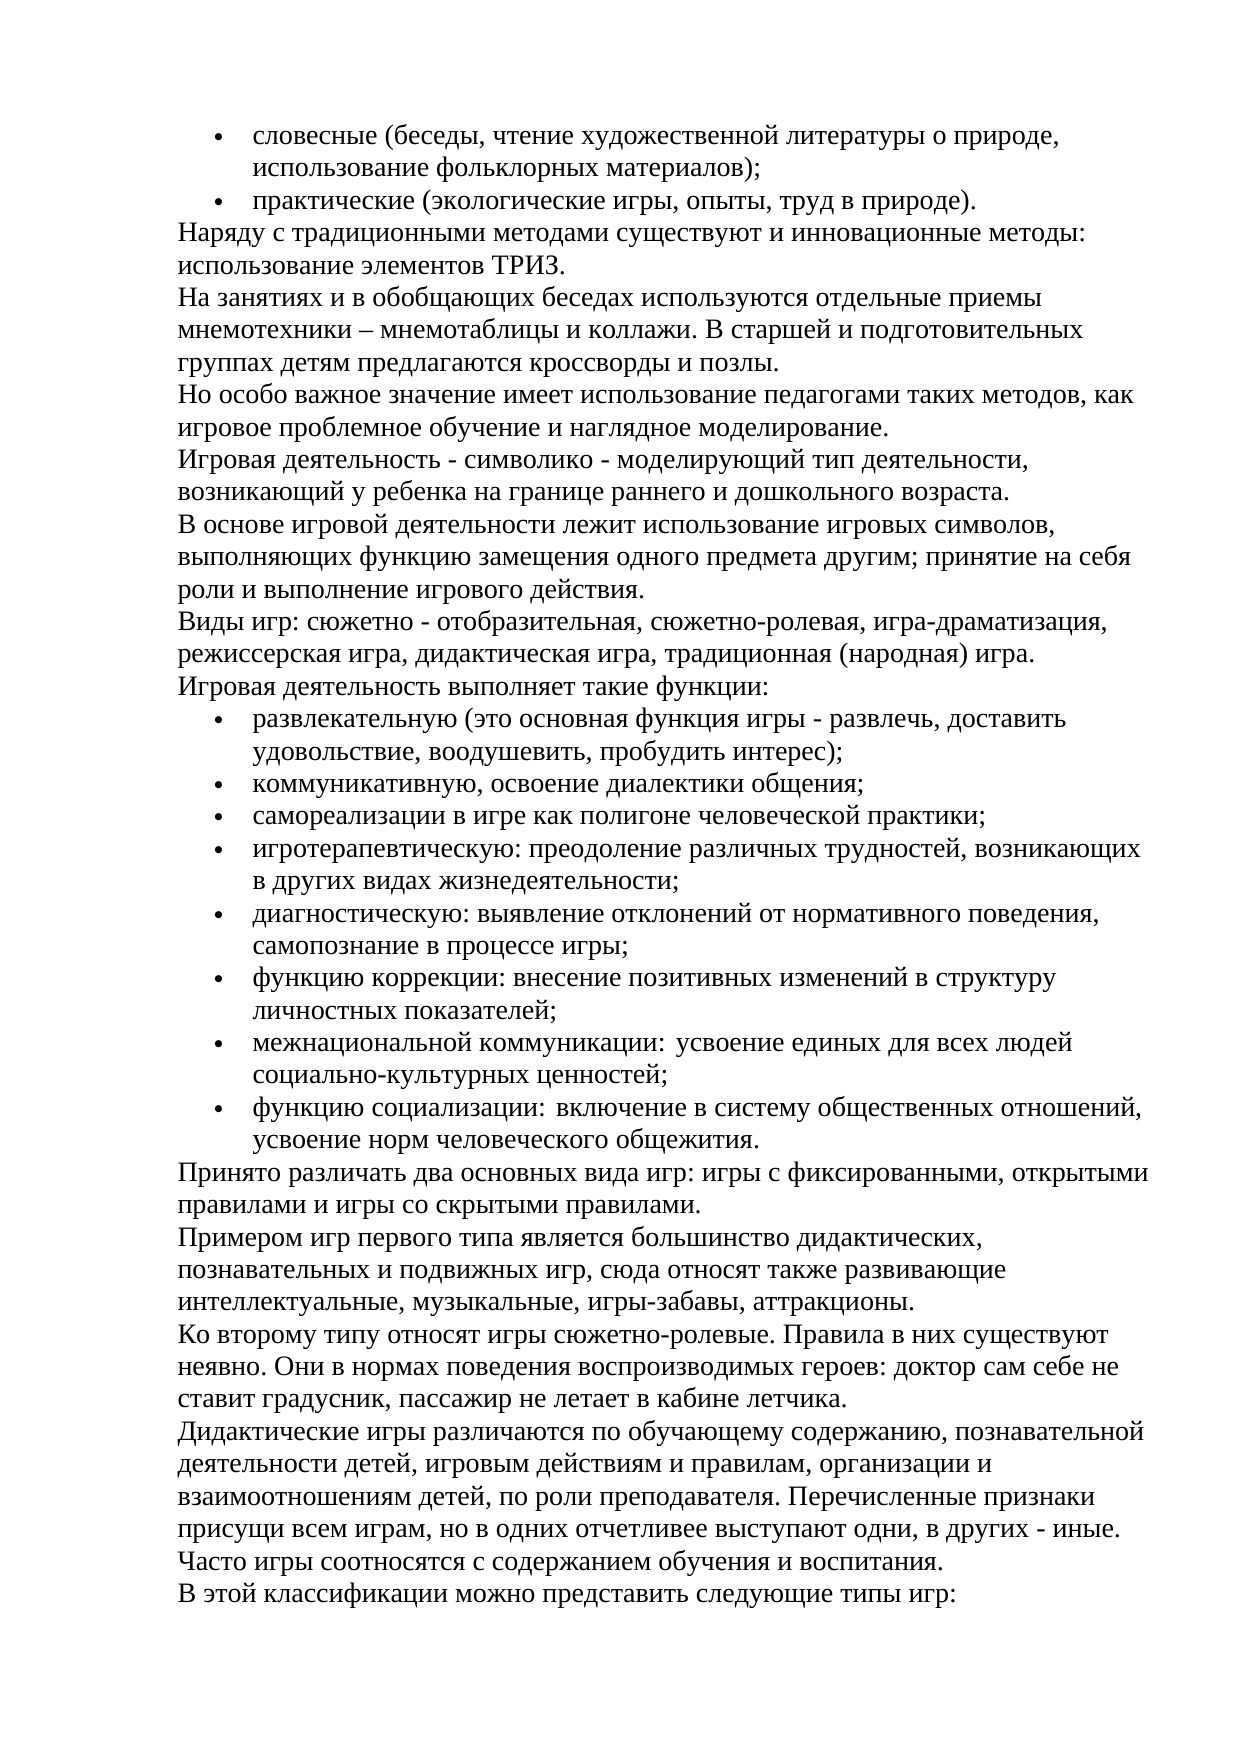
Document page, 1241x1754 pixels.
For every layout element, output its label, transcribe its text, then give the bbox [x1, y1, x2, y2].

text Ко второму типу относят игры сюжетно-ролевые. Правила в них существуют неявно. Они в нормах поведения воспроизводимых героев: доктор сам себе не ставит градусник, пассажир не летает в кабине летчика. [177, 1317, 1152, 1414]
text Виды игр: сюжетно - отобразительная, сюжетно-ролевая, игра-драматизация, режиссерская игра, дидактическая игра, традиционная (народная) игра. [177, 604, 1152, 669]
text Игровая деятельность выполняет такие функции: [177, 669, 1152, 701]
list словесные (беседы, чтение художественной литературы о природе, использование фольклорных материалов); [215, 118, 1152, 183]
list игротерапевтическую: преодоление различных трудностей, возникающих в других видах жизнедеятельности; [215, 831, 1152, 896]
list функцию социализации: включение в систему общественных отношений, усвоение норм человеческого общежития. [215, 1090, 1152, 1155]
text Игровая деятельность - символико - моделирующий тип деятельности, возникающий у ребенка на границе раннего и дошкольного возраста. [177, 442, 1152, 507]
text Часто игры соотносятся с содержанием обучения и воспитания. [177, 1543, 1152, 1576]
text На занятиях и в обобщающих беседах используются отдельные приемы мнемотехники – мнемотаблицы и коллажи. В старшей и подготовительных группах детям предлагаются кроссворды и позлы. [177, 280, 1152, 377]
list межнациональной коммуникации: усвоение единых для всех людей социально-культурных ценностей; [215, 1025, 1152, 1090]
list функцию коррекции: внесение позитивных изменений в структуру личностных показателей; [215, 960, 1152, 1025]
text Дидактические игры различаются по обучающему содержанию, познавательной деятельности детей, игровым действиям и правилам, организации и взаимоотношениям детей, по роли преподавателя. Перечисленные признаки присущи всем играм, но в одних отчетливее выступают одни, в других - иные. [177, 1414, 1152, 1543]
text В основе игровой деятельности лежит использование игровых символов, выполняющих функцию замещения одного предмета другим; принятие на себя роли и выполнение игрового действия. [177, 507, 1152, 604]
list практические (экологические игры, опыты, труд в природе). [215, 183, 1152, 215]
text Но особо важное значение имеет использование педагогами таких методов, как игровое проблемное обучение и наглядное моделирование. [177, 377, 1152, 442]
text Примером игр первого типа является большинство дидактических, познавательных и подвижных игр, сюда относят также развивающие интеллектуальные, музыкальные, игры-забавы, аттракционы. [177, 1219, 1152, 1317]
text Принято различать два основных вида игр: игры с фиксированными, открытыми правилами и игры со скрытыми правилами. [177, 1155, 1152, 1219]
list коммуникативную, освоение диалектики общения; [215, 766, 1152, 798]
text В этой классификации можно представить следующие типы игр: [177, 1576, 1152, 1608]
list развлекательную (это основная функция игры - развлечь, доставить удовольствие, воодушевить, пробудить интерес); [215, 701, 1152, 766]
list диагностическую: выявление отклонений от нормативного поведения, самопознание в процессе игры; [215, 896, 1152, 960]
list самореализации в игре как полигоне человеческой практики; [215, 798, 1152, 831]
text Наряду с традиционными методами существуют и инновационные методы: использование элементов ТРИЗ. [177, 215, 1152, 280]
